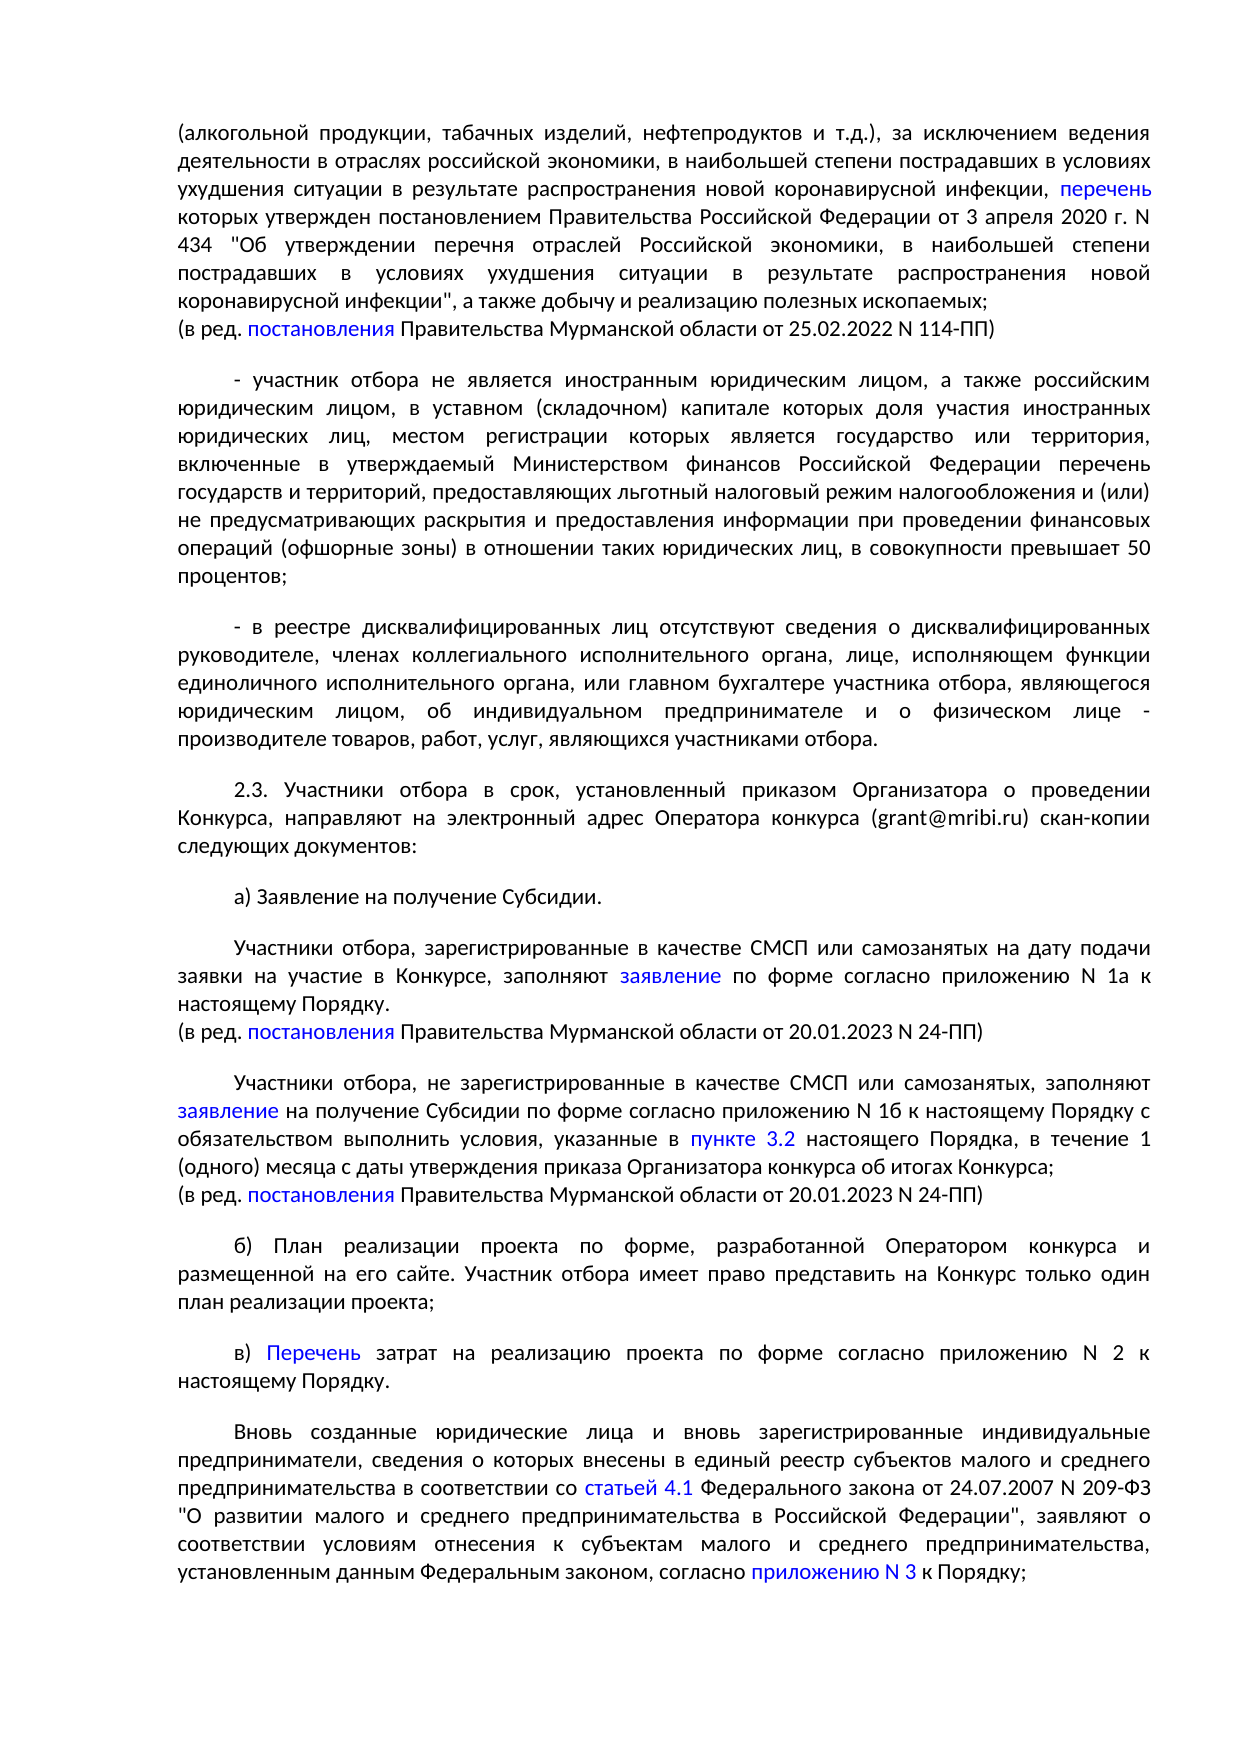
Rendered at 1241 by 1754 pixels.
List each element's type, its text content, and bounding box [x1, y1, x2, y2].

text б) План реализации проекта по форме, разработанной Оператором конкурса и размещенной на его сайте. Участник отбора имеет право представить на Конкурс только один план реализации проекта; [177, 1231, 1152, 1315]
text Вновь созданные юридические лица и вновь зарегистрированные индивидуальные предприниматели, сведения о которых внесены в единый реестр субъектов малого и среднего предпринимательства в соответствии со статьей 4.1 Федерального закона от 24.07.2007 N 209-ФЗ "О развитии малого и среднего предпринимательства в Российской Федерации", заявляют о соответствии условиям отнесения к субъектам малого и среднего предпринимательства, установленным данным Федеральным законом, согласно приложению N 3 к Порядку; [177, 1417, 1152, 1585]
text Участники отбора, зарегистрированные в качестве СМСП или самозанятых на дату подачи заявки на участие в Конкурсе, заполняют заявление по форме согласно приложению N 1а к настоящему Порядку. [177, 933, 1152, 1017]
text (в ред. постановления Правительства Мурманской области от 20.01.2023 N 24-ПП) [177, 1180, 1152, 1208]
text Участники отбора, не зарегистрированные в качестве СМСП или самозанятых, заполняют заявление на получение Субсидии по форме согласно приложению N 1б к настоящему Порядку с обязательством выполнить условия, указанные в пункте 3.2 настоящего Порядка, в течение 1 (одного) месяца с даты утверждения приказа Организатора конкурса об итогах Конкурса; [177, 1068, 1152, 1180]
text а) Заявление на получение Субсидии. [177, 882, 1152, 910]
text - в реестре дисквалифицированных лиц отсутствуют сведения о дисквалифицированных руководителе, членах коллегиального исполнительного органа, лице, исполняющем функции единоличного исполнительного органа, или главном бухгалтере участника отбора, являющегося юридическим лицом, об индивидуальном предпринимателе и о физическом лице - производителе товаров, работ, услуг, являющихся участниками отбора. [177, 612, 1152, 752]
text в) Перечень затрат на реализацию проекта по форме согласно приложению N 2 к настоящему Порядку. [177, 1338, 1152, 1394]
text 2.3. Участники отбора в срок, установленный приказом Организатора о проведении Конкурса, направляют на электронный адрес Оператора конкурса (grant@mribi.ru) скан-копии следующих документов: [177, 775, 1152, 859]
text - участник отбора не является иностранным юридическим лицом, а также российским юридическим лицом, в уставном (складочном) капитале которых доля участия иностранных юридических лиц, местом регистрации которых является государство или территория, включенные в утверждаемый Министерством финансов Российской Федерации перечень государств и территорий, предоставляющих льготный налоговый режим налогообложения и (или) не предусматривающих раскрытия и предоставления информации при проведении финансовых операций (офшорные зоны) в отношении таких юридических лиц, в совокупности превышает 50 процентов; [177, 365, 1152, 589]
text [177, 118, 1152, 314]
text (в ред. постановления Правительства Мурманской области от 25.02.2022 N 114-ПП) [177, 314, 1152, 342]
text (в ред. постановления Правительства Мурманской области от 20.01.2023 N 24-ПП) [177, 1017, 1152, 1045]
